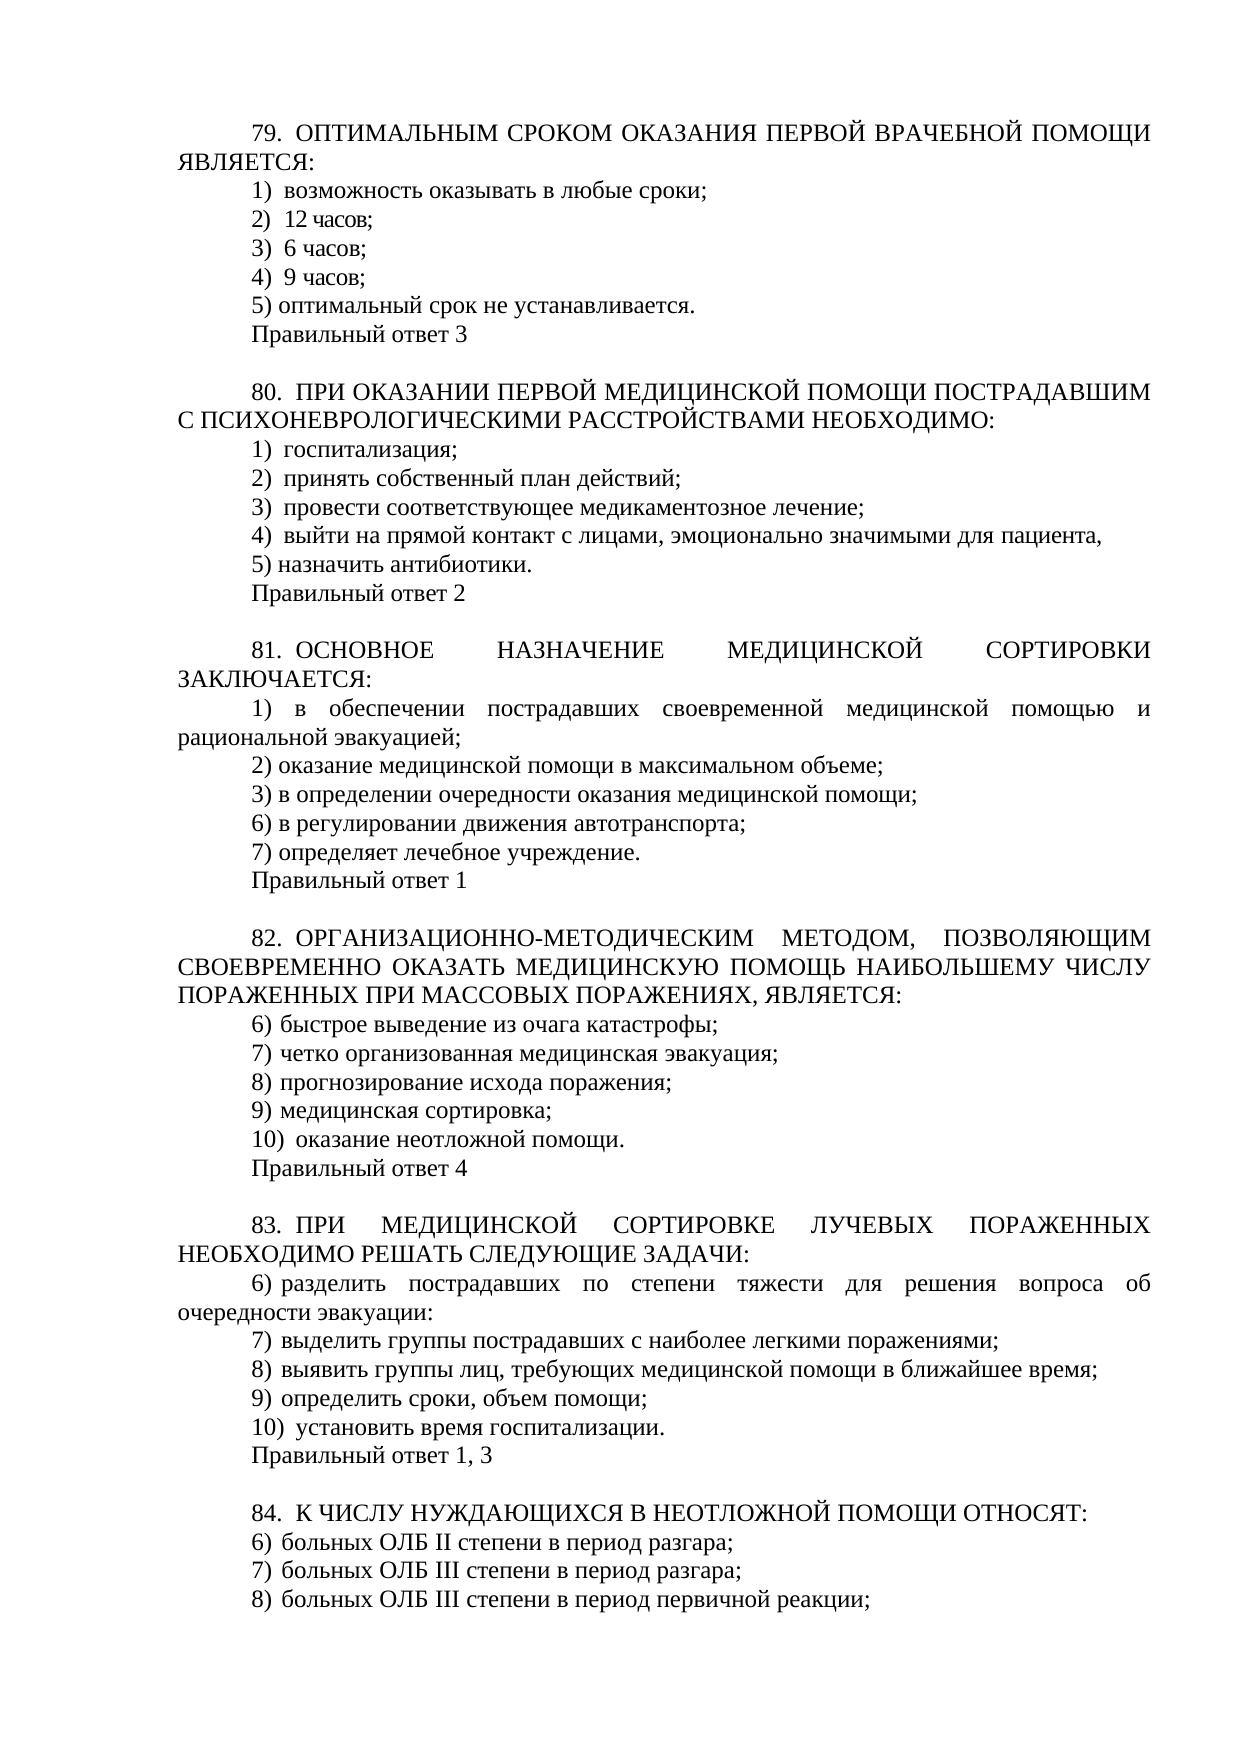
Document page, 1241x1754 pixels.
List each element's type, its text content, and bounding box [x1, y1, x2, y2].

list 12 часов; [177, 204, 1152, 233]
text 5) назначить антибиотики. [177, 549, 1152, 578]
list провести соответствующее медикаментозное лечение; [177, 492, 1152, 521]
text Правильный ответ 1, 3 [177, 1441, 1152, 1469]
list выйти на прямой контакт с лицами, эмоционально значимыми для пациента, [177, 521, 1152, 549]
list медицинская сортировка; [177, 1096, 1152, 1124]
text 79. Оптимальным сроком оказания первой врачебной помощи является: [177, 118, 1152, 176]
list выделить группы пострадавших с наиболее легкими поражениями; [177, 1326, 1152, 1354]
text Правильный ответ 4 [177, 1153, 1152, 1182]
list быстрое выведение из очага катастрофы; [177, 1009, 1152, 1038]
list госпитализация; [177, 434, 1152, 463]
text Правильный ответ 3 [177, 319, 1152, 348]
text 84. К числу нуждающихся в неотложной помощи относят: [177, 1498, 1152, 1527]
text 3) в определении очередности оказания медицинской помощи; [177, 779, 1152, 808]
list установить время госпитализации. [177, 1412, 1152, 1441]
text 82. Организационно-методическим методом, позволяющим своевременно оказать медицинскую помощь наибольшему числу пораженных при массовых поражениях, является: [177, 923, 1152, 1009]
list прогнозирование исхода поражения; [177, 1067, 1152, 1096]
text 2) оказание медицинской помощи в максимальном объеме; [177, 751, 1152, 779]
text Правильный ответ 2 [177, 578, 1152, 607]
text 83. При медицинской сортировке лучевых пораженных необходимо решать следующие задачи: [177, 1211, 1152, 1268]
list больных ОЛБ II степени в период разгара; [177, 1527, 1152, 1556]
list разделить пострадавших по степени тяжести для решения вопроса об очередности эвакуации: [177, 1268, 1152, 1326]
text 80. При оказании первой медицинской помощи пострадавшим с психоневрологическими расстройствами необходимо: [177, 377, 1152, 434]
list больных ОЛБ III степени в период первичной реакции; [177, 1584, 1152, 1613]
list определить сроки, объем помощи; [177, 1383, 1152, 1412]
text 5) оптимальный срок не устанавливается. [177, 291, 1152, 319]
list 6 часов; [177, 233, 1152, 262]
list оказание неотложной помощи. [177, 1124, 1152, 1153]
list в регулировании движения автотранспорта; [177, 808, 1152, 837]
list возможность оказывать в любые сроки; [177, 176, 1152, 204]
list принять собственный план действий; [177, 463, 1152, 492]
text 1) в обеспечении пострадавших своевременной медицинской помощью и рациональной эвакуацией; [177, 693, 1152, 751]
list 9 часов; [177, 262, 1152, 291]
text Правильный ответ 1 [177, 866, 1152, 894]
list четко организованная медицинская эвакуация; [177, 1038, 1152, 1067]
list определяет лечебное учреждение. [177, 837, 1152, 866]
text 81. Основное назначение медицинской сортировки заключается: [177, 636, 1152, 693]
list выявить группы лиц, требующих медицинской помощи в ближайшее время; [177, 1354, 1152, 1383]
list больных ОЛБ III степени в период разгара; [177, 1556, 1152, 1584]
